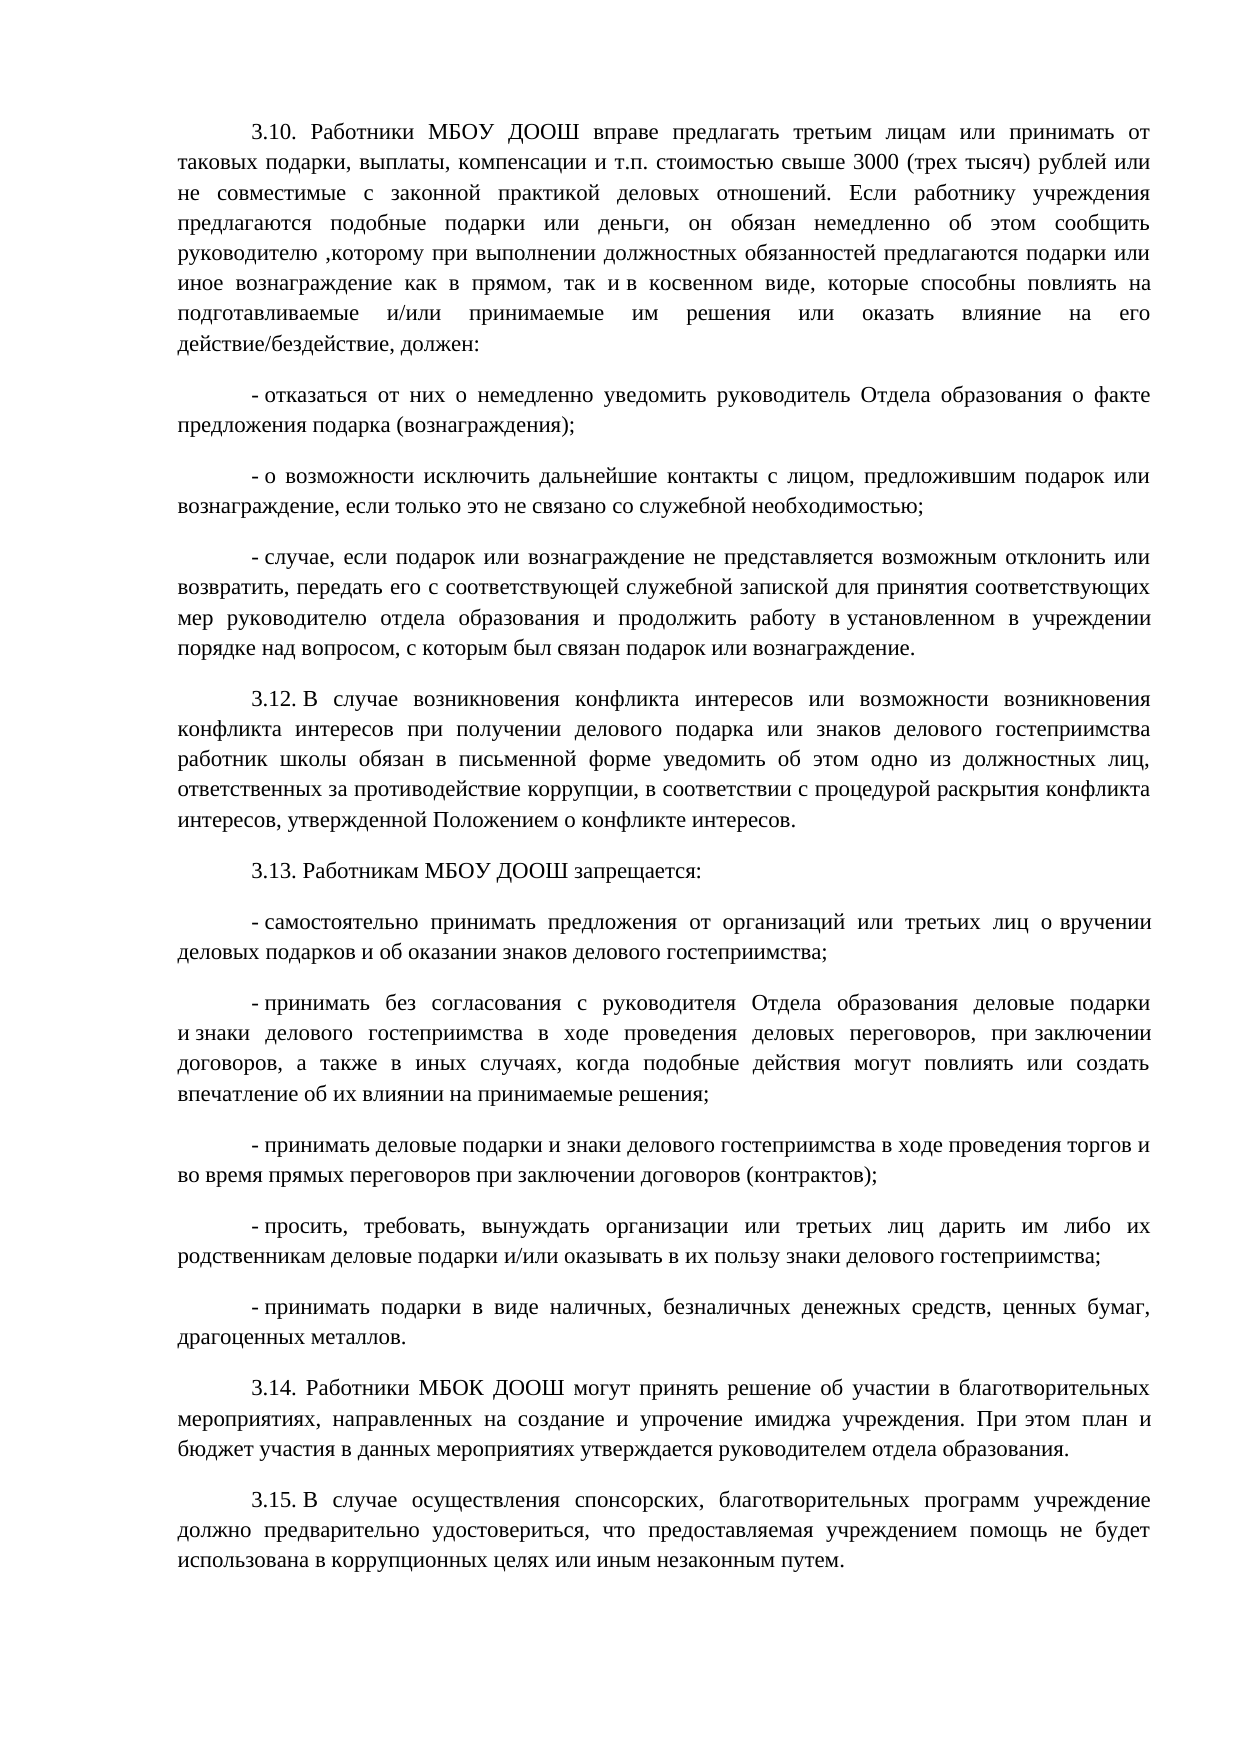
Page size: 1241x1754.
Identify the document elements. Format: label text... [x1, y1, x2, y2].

text - о возможности исключить дальнейшие контакты с лицом, предложившим подарок или вознаграждение, если только это не связано со служебной необходимостью; [177, 462, 1152, 518]
text - принимать подарки в виде наличных, безналичных денежных средств, ценных бумаг, драгоценных металлов. [177, 1293, 1152, 1350]
text 3.10. Работники МБОУ ДООШ вправе предлагать третьим лицам или принимать от таковых подарки, выплаты, компенсации и т.п. стоимостью свыше 3000 (трех тысяч) рублей или не совместимые с законной практикой деловых отношений. Если работнику учреждения предлагаются подобные подарки или деньги, он обязан немедленно об этом сообщить руководителю ,которому при выполнении должностных обязанностей предлагаются подарки или иное вознаграждение как в прямом, так и в косвенном виде, которые способны повлиять на подготавливаемые и/или принимаемые им решения или оказать влияние на его действие/бездействие, должен: [177, 118, 1152, 356]
text - просить, требовать, вынуждать организации или третьих лиц дарить им либо их родственникам деловые подарки и/или оказывать в их пользу знаки делового гостеприимства; [177, 1212, 1152, 1268]
text 3.12. В случае возникновения конфликта интересов или возможности возникновения конфликта интересов при получении делового подарка или знаков делового гостеприимства работник школы обязан в письменной форме уведомить об этом одно из должностных лиц, ответственных за противодействие коррупции, в соответствии с процедурой раскрытия конфликта интересов, утвержденной Положением о конфликте интересов. [177, 685, 1152, 832]
text 3.15. В случае осуществления спонсорских, благотворительных программ учреждение должно предварительно удостовериться, что предоставляемая учреждением помощь не будет использована в коррупционных целях или иным незаконным путем. [177, 1486, 1152, 1573]
text - отказаться от них о немедленно уведомить руководитель Отдела образования о факте предложения подарка (вознаграждения); [177, 381, 1152, 437]
text - самостоятельно принимать предложения от организаций или третьих лиц о вручении деловых подарков и об оказании знаков делового гостеприимства; [177, 908, 1152, 964]
text 3.14. Работники МБОК ДООШ могут принять решение об участии в благотворительных мероприятиях, направленных на создание и упрочение имиджа учреждения. При этом план и бюджет участия в данных мероприятиях утверждается руководителем отдела образования. [177, 1374, 1152, 1461]
text - случае, если подарок или вознаграждение не представляется возможным отклонить или возвратить, передать его с соответствующей служебной запиской для принятия соответствующих мер руководителю отдела образования и продолжить работу в установленном в учреждении порядке над вопросом, с которым был связан подарок или вознаграждение. [177, 543, 1152, 660]
text 3.13. Работникам МБОУ ДООШ запрещается: [177, 857, 1152, 883]
text - принимать деловые подарки и знаки делового гостеприимства в ходе проведения торгов и во время прямых переговоров при заключении договоров (контрактов); [177, 1131, 1152, 1187]
text - принимать без согласования с руководителя Отдела образования деловые подарки и знаки делового гостеприимства в ходе проведения деловых переговоров, при заключении договоров, а также в иных случаях, когда подобные действия могут повлиять или создать впечатление об их влиянии на принимаемые решения; [177, 989, 1152, 1106]
